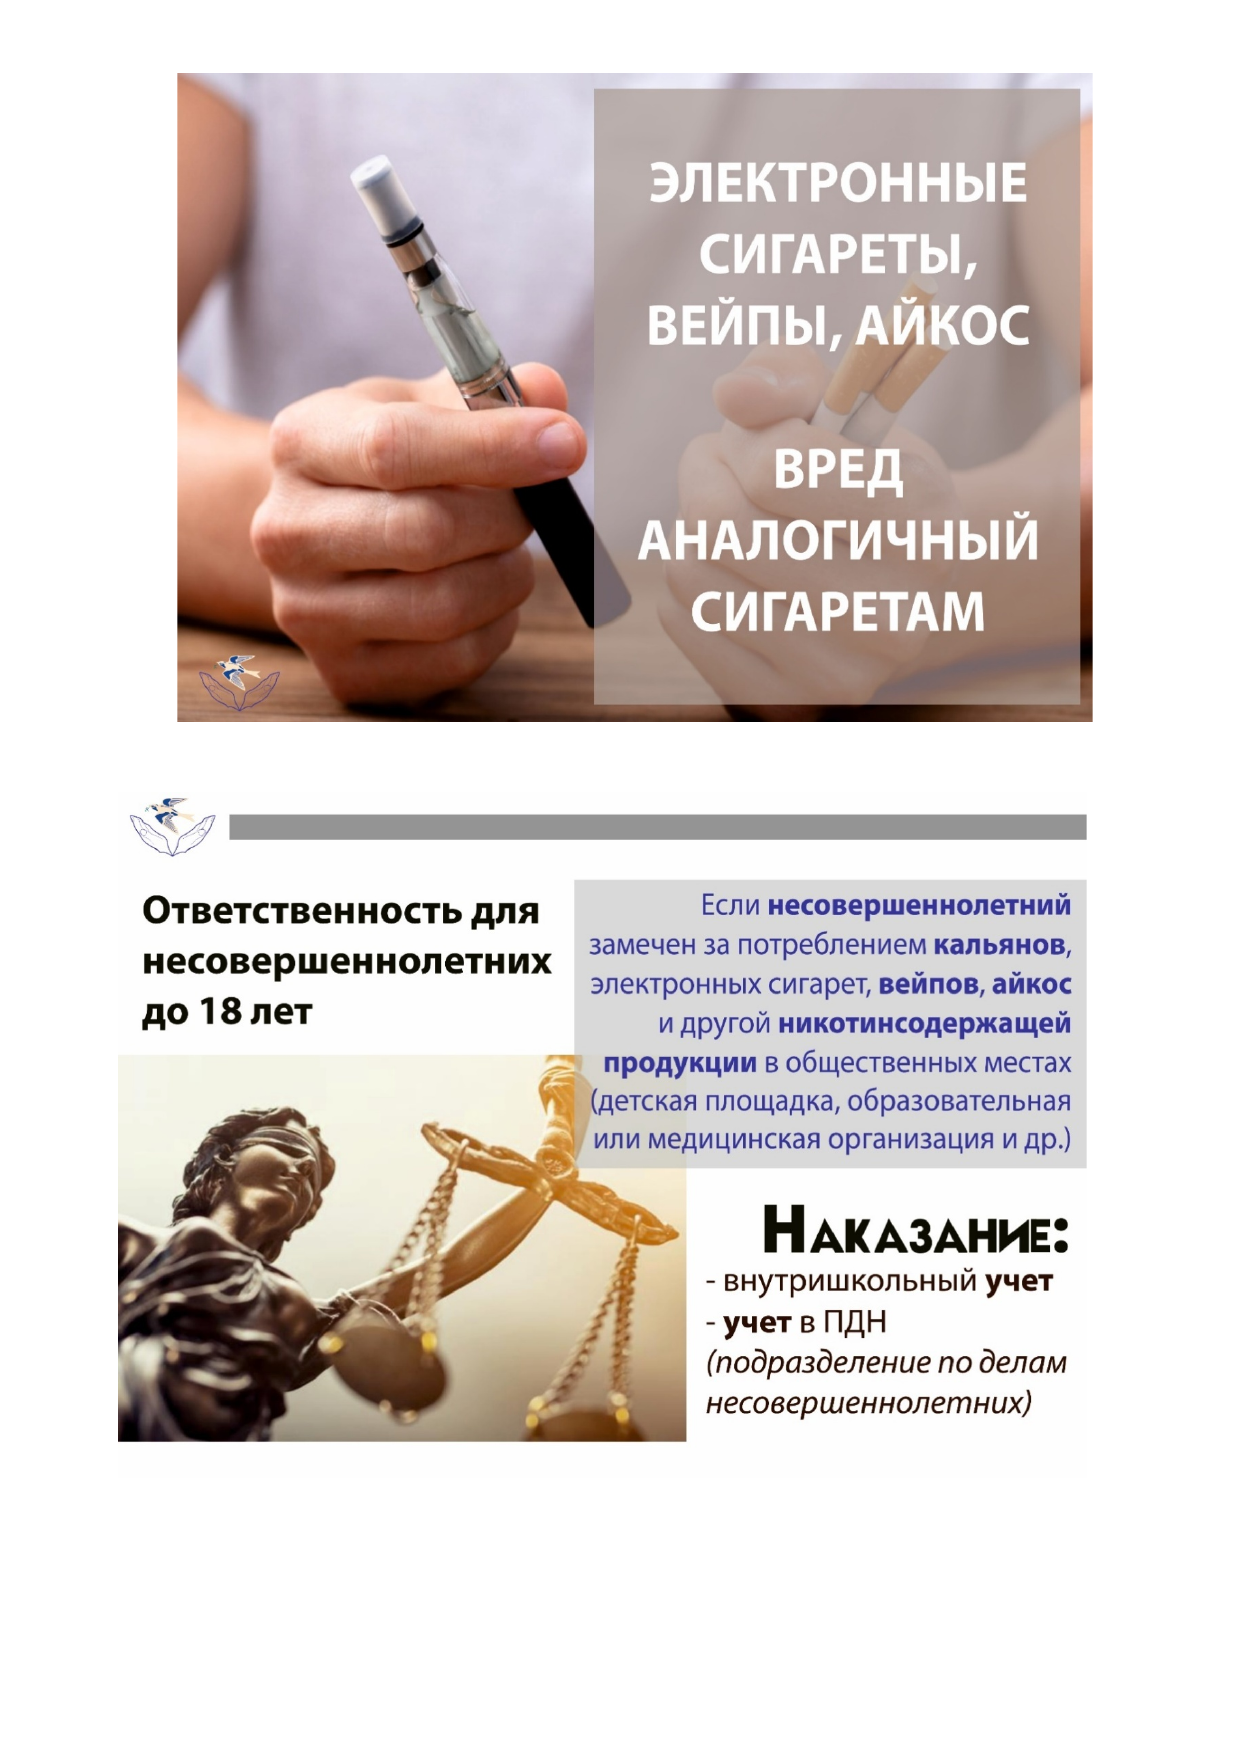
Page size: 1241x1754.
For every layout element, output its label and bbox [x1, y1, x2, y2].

picture [177, 73, 1093, 722]
picture [118, 792, 1087, 1478]
